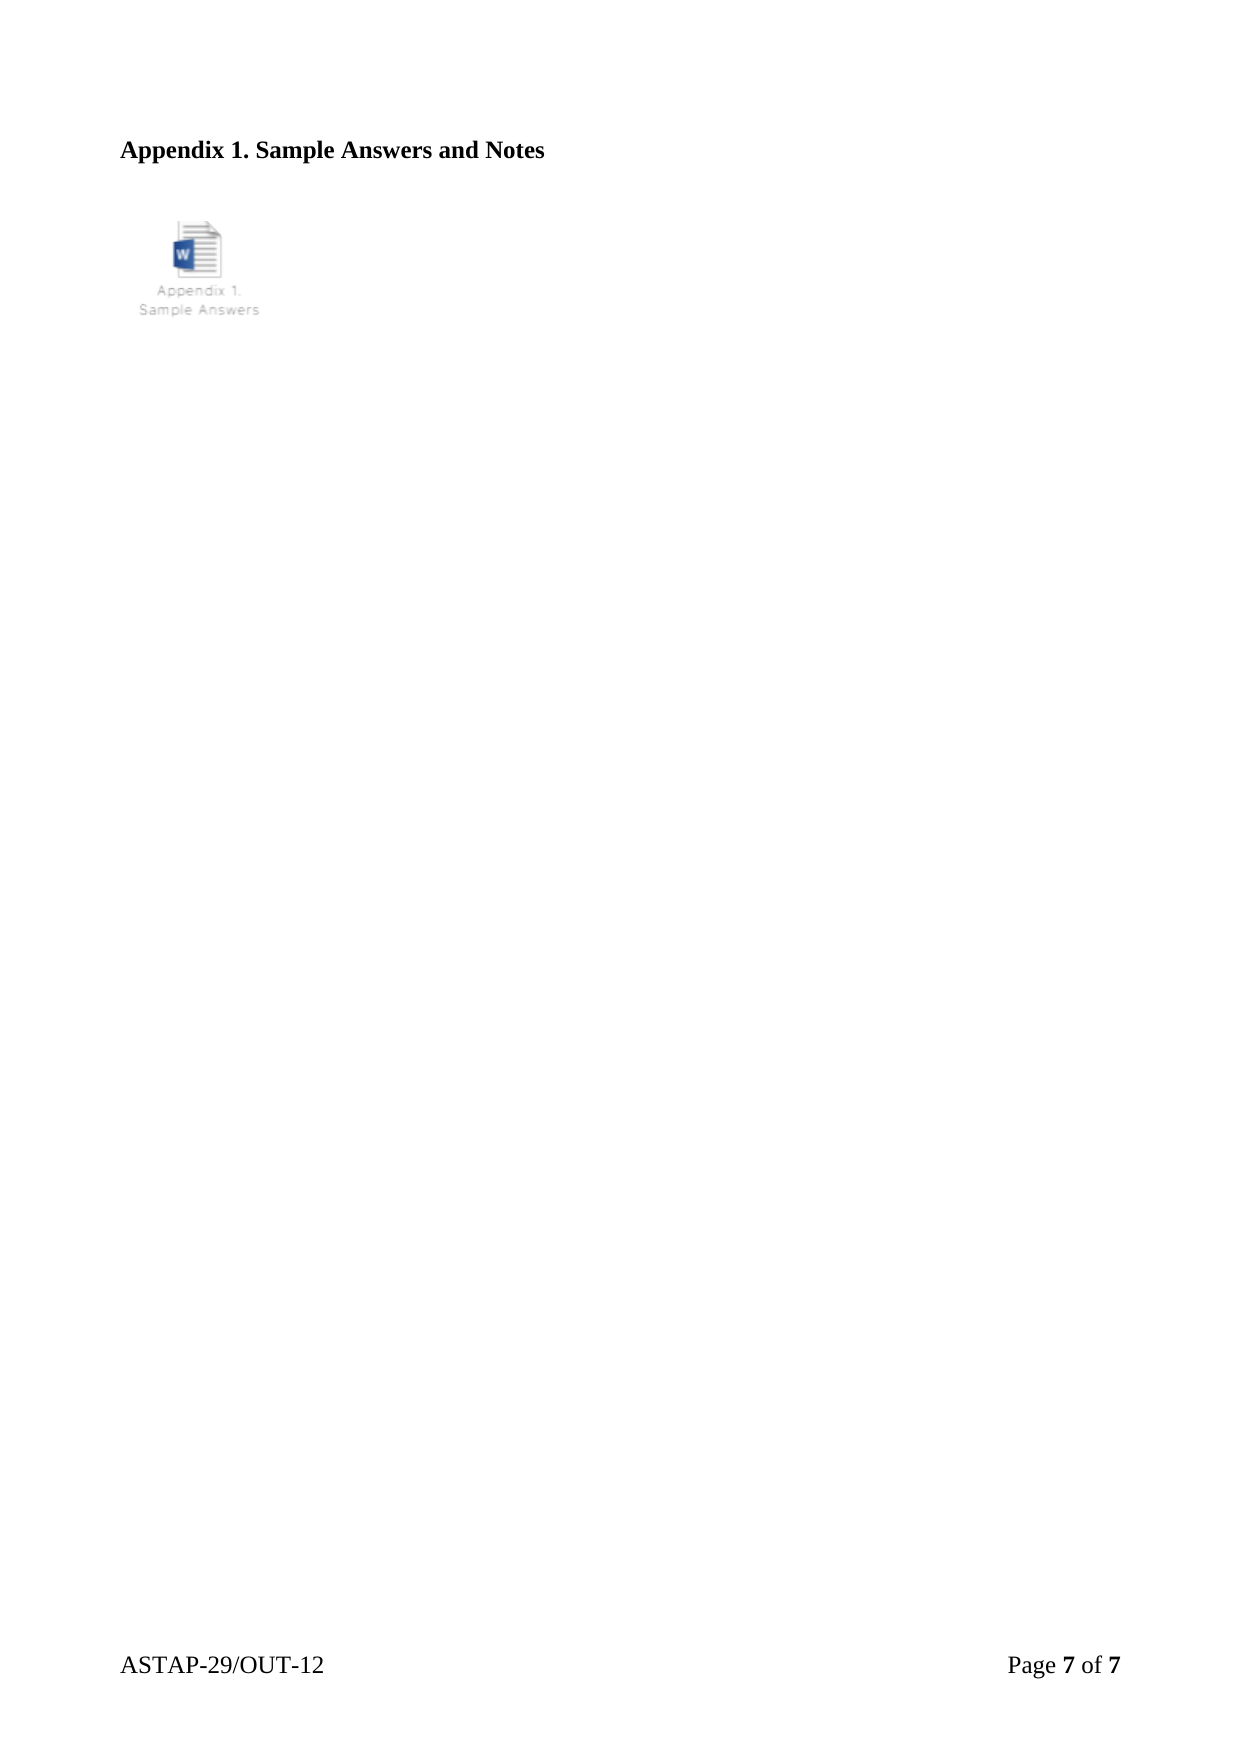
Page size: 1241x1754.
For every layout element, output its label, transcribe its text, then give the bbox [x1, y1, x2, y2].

text Appendix 1. Sample Answers and Notes [120, 135, 1120, 164]
